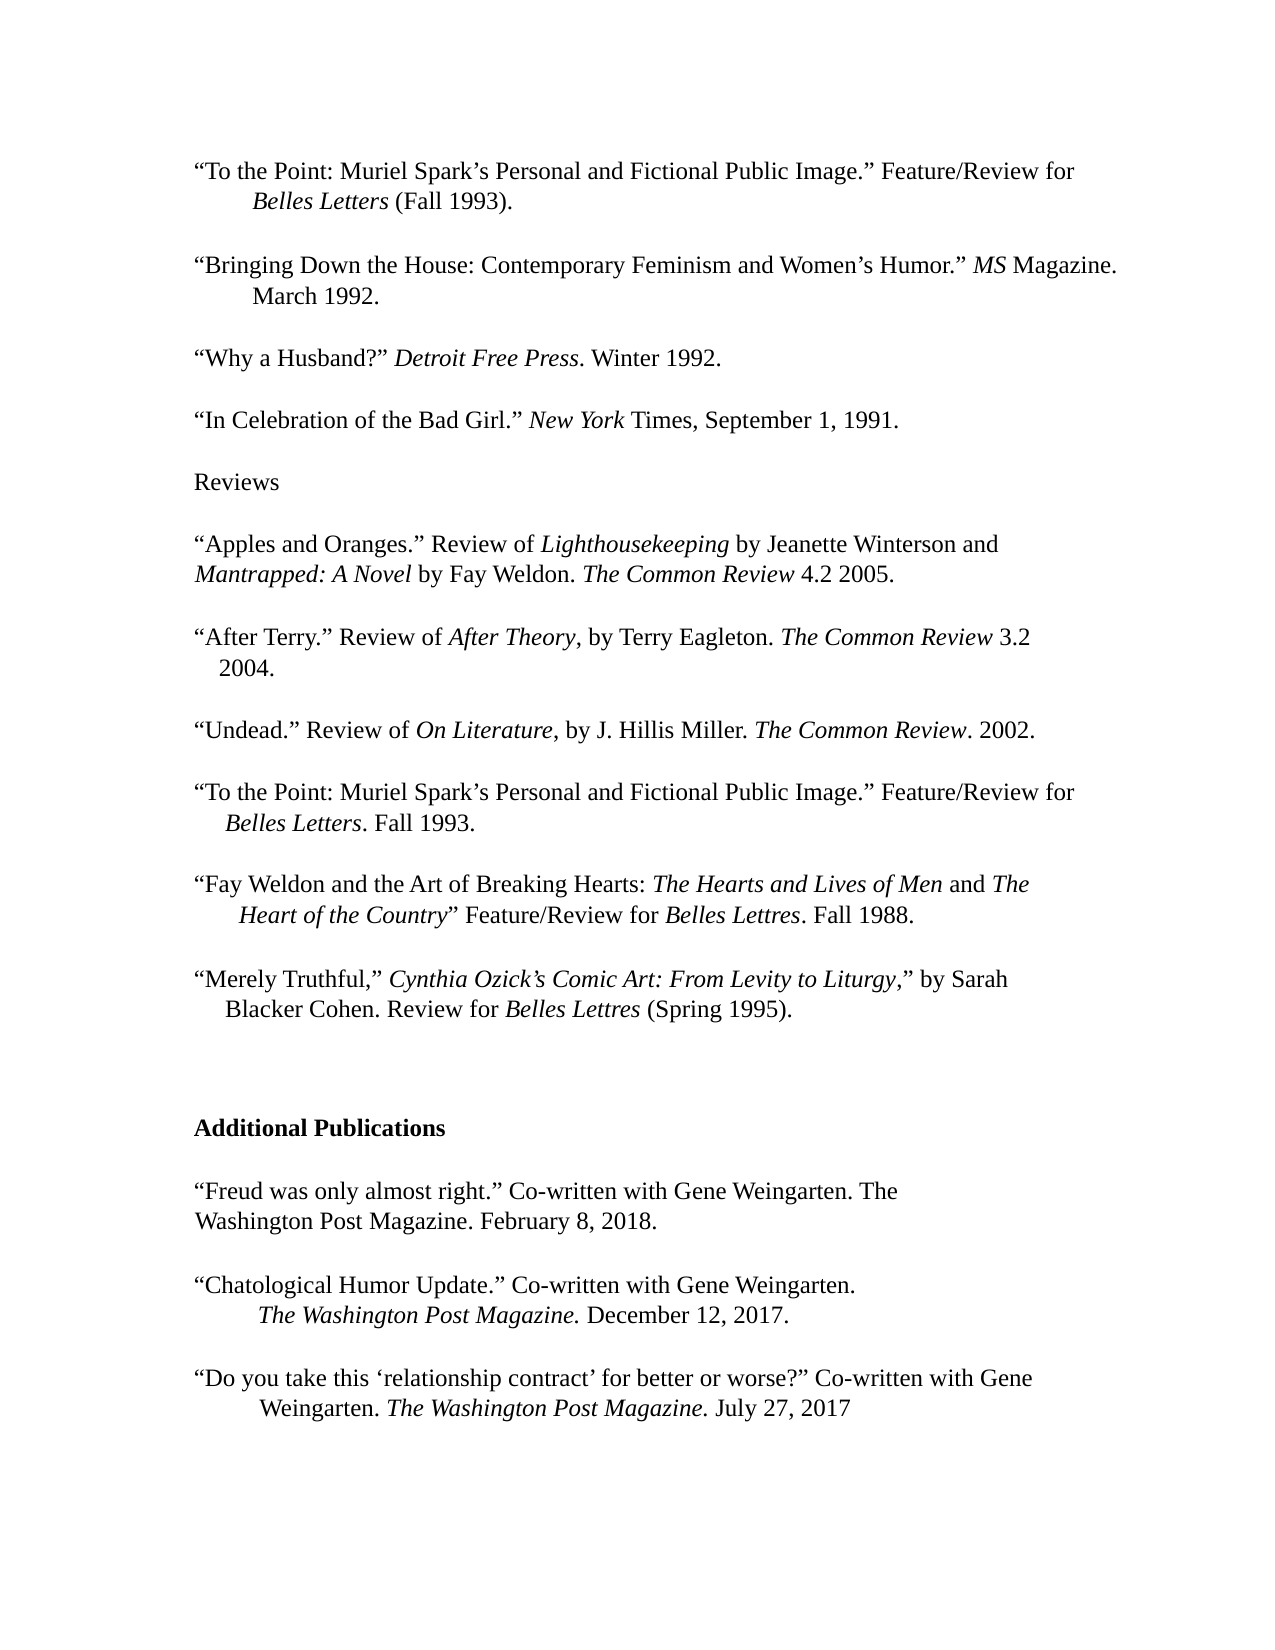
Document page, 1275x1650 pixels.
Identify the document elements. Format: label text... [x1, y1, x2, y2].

text “In Celebration of the Bad Girl.” New York Times, September 1, 1991. [193, 405, 1102, 433]
text “Fay Weldon and the Art of Breaking Hearts: The Hearts and Lives of Men and The Heart of the Country” Feature/Review for Belles Lettres. Fall 1988. [193, 869, 1102, 929]
text 2004. [193, 653, 1102, 682]
text “To the Point: Muriel Spark’s Personal and Fictional Public Image.” Feature/Review for Belles Letters. Fall 1993. [193, 777, 1102, 836]
subtitle Additional Publications [193, 1113, 1125, 1142]
text “Undead.” Review of On Literature, by J. Hillis Miller. The Common Review. 2002. [193, 715, 1102, 744]
text “Freud was only almost right.” Co-written with Gene Weingarten. The Washington Post Magazine. February 8, 2018. [193, 1176, 913, 1235]
text “Do you take this ‘relationship contract’ for better or worse?” Co-written with Gene Weingarten. The Washington Post Magazine. July 27, 2017 [193, 1363, 1102, 1422]
text Reviews [193, 467, 1102, 495]
text “Apples and Oranges.” Review of Lighthousekeeping by Jeanette Winterson and Mantrapped: A Novel by Fay Weldon. The Common Review 4.2 2005. [193, 529, 1102, 588]
text “To the Point: Muriel Spark’s Personal and Fictional Public Image.” Feature/Review for Belles Letters (Fall 1993). [193, 156, 1102, 215]
text “Chatological Humor Update.” Co-written with Gene Weingarten. The Washington Post Magazine. December 12, 2017. [193, 1270, 1031, 1329]
text “Merely Truthful,” Cynthia Ozick’s Comic Art: From Levity to Liturgy,” by Sarah Blacker Cohen. Review for Belles Lettres (Spring 1995). [193, 964, 1102, 1023]
text “After Terry.” Review of After Theory, by Terry Eagleton. The Common Review 3.2 [193, 622, 1102, 651]
text “Why a Husband?” Detroit Free Press. Winter 1992. [193, 343, 1102, 372]
text “Bringing Down the House: Contemporary Feminism and Women’s Humor.” MS Magazine. March 1992. [193, 250, 1125, 309]
